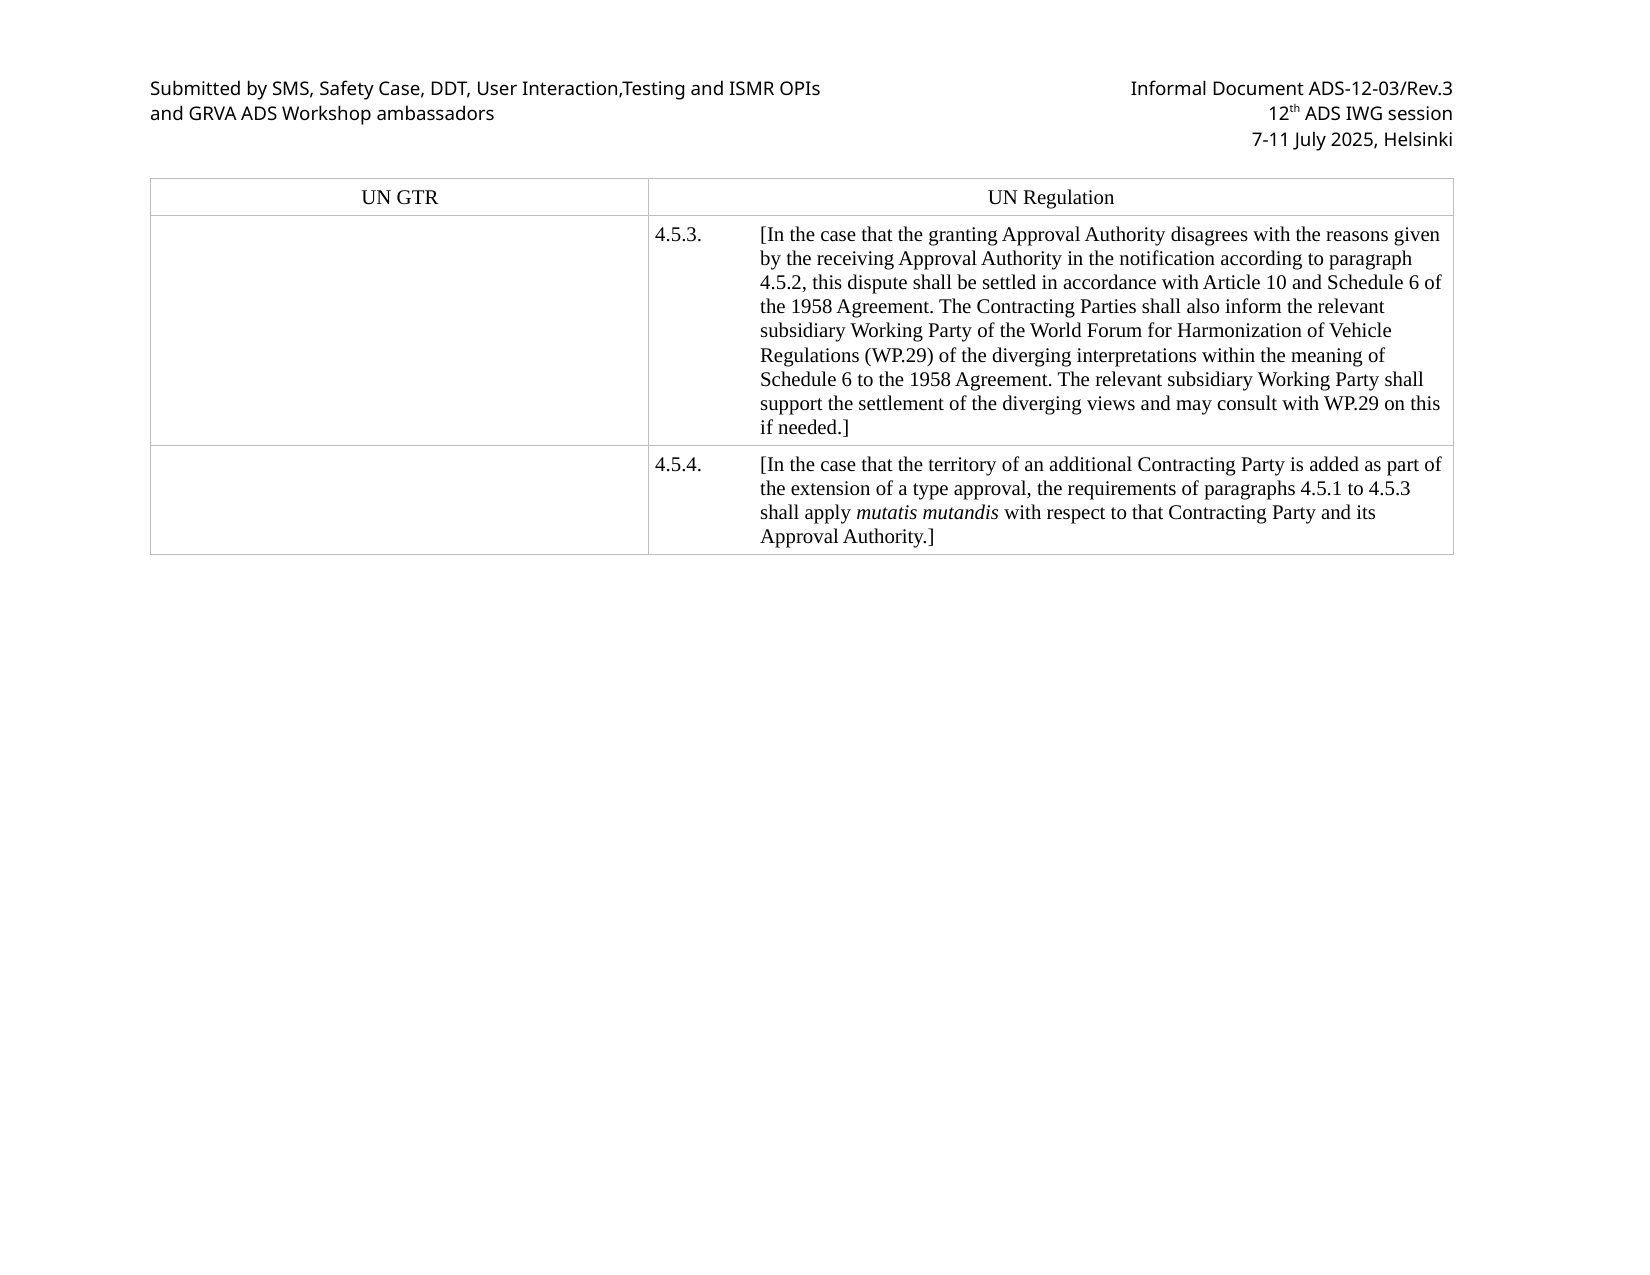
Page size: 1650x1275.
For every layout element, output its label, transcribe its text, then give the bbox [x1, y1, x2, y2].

table_header UN GTR [151, 179, 648, 215]
table_cell 4.5.3. [In the case that the granting Approval Authority disagrees with the reasons given by the receiving Approval Authority in the notification according to paragraph 4.5.2, this dispute shall be settled in accordance with Article 10 and Schedule 6 of the 1958 Agreement. The Contracting Parties shall also inform the relevant subsidiary Working Party of the World Forum for Harmonization of Vehicle Regulations (WP.29) of the diverging interpretations within the meaning of Schedule 6 to the 1958 Agreement. The relevant subsidiary Working Party shall support the settlement of the diverging views and may consult with WP.29 on this if needed.] [649, 216, 1453, 445]
table_cell [151, 446, 648, 554]
table_cell 4.5.4. [In the case that the territory of an additional Contracting Party is added as part of the extension of a type approval, the requirements of paragraphs 4.5.1 to 4.5.3 shall apply mutatis mutandis with respect to that Contracting Party and its Approval Authority.] [649, 446, 1453, 554]
table_header UN Regulation [649, 179, 1453, 215]
table_cell [151, 216, 648, 445]
